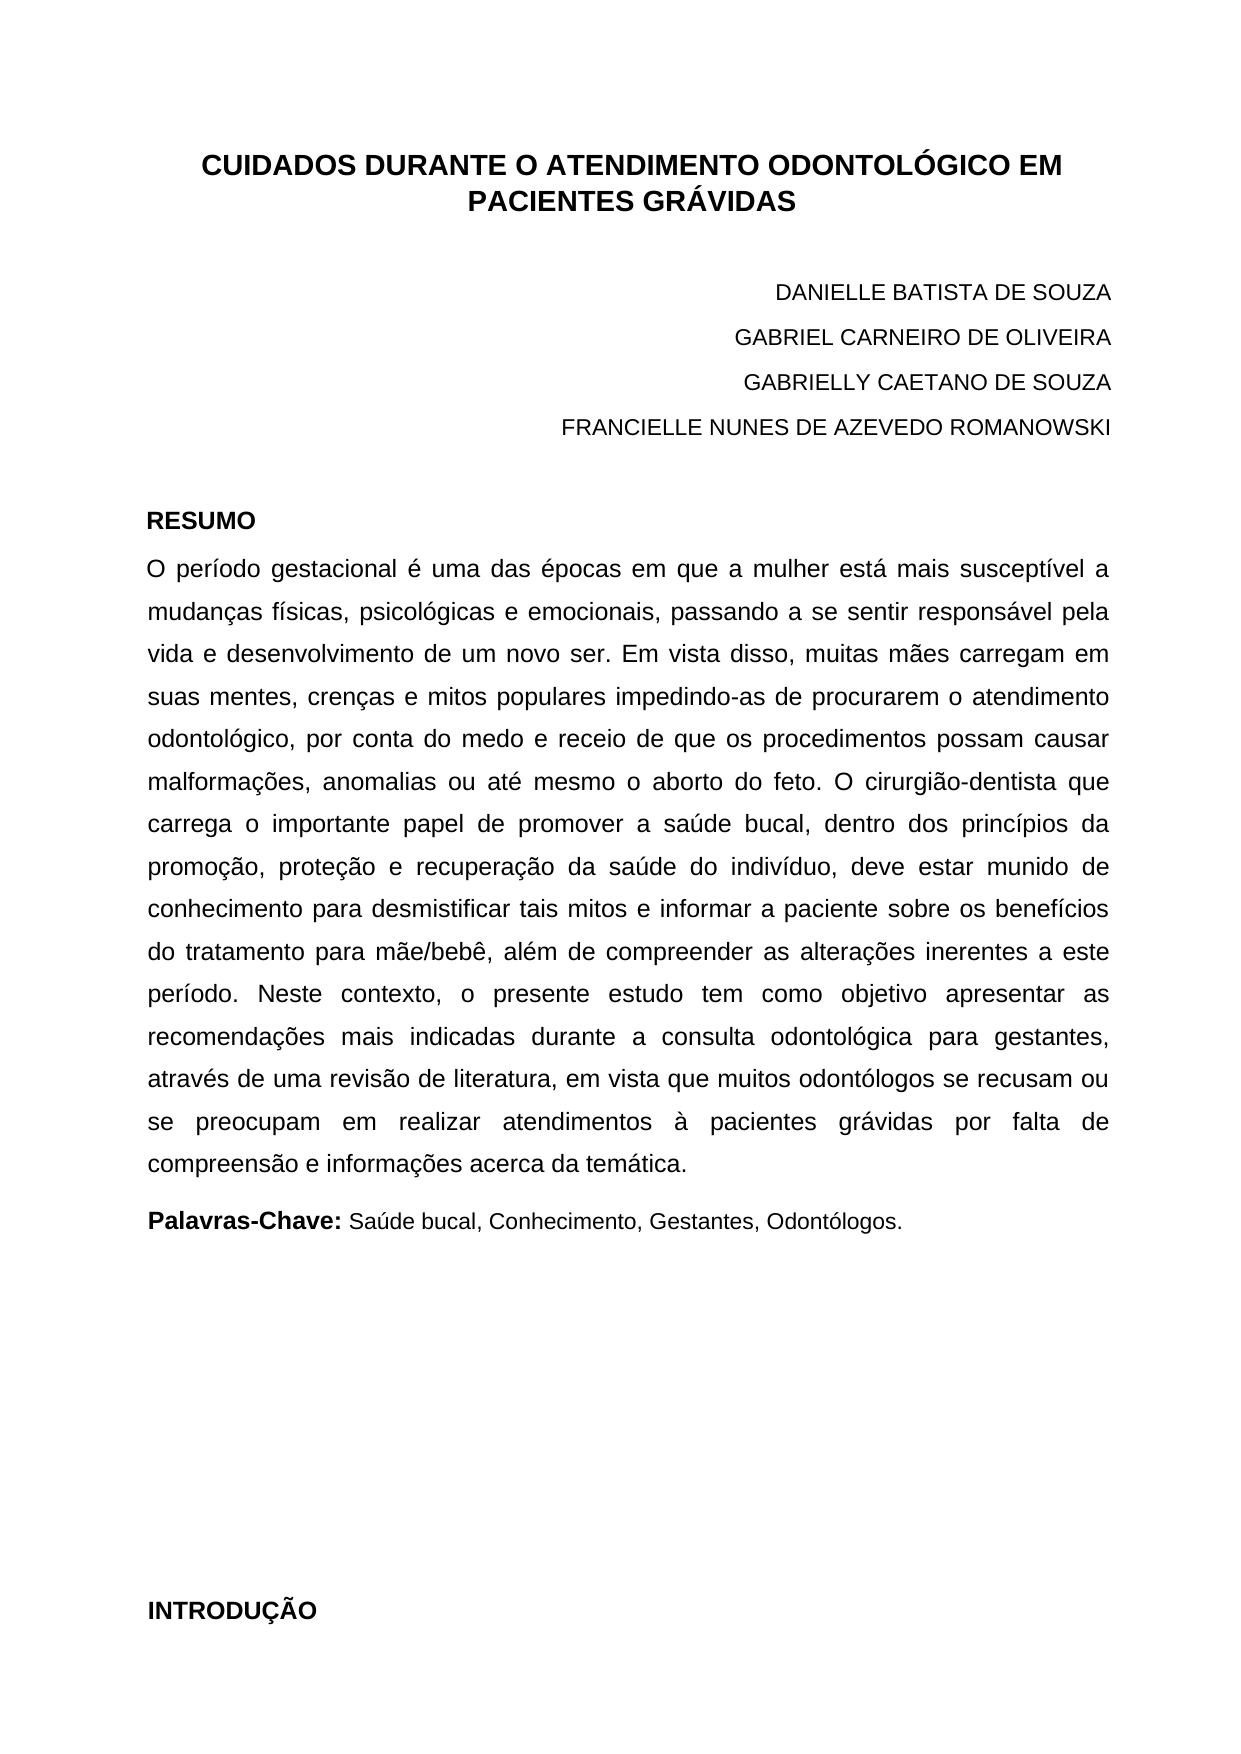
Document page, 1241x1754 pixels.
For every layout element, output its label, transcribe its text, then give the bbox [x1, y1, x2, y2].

text CUIDADOS DURANTE O ATENDIMENTO ODONTOLÓGICO EM PACIENTES GRÁVIDAS [148, 148, 1116, 218]
subtitle RESUMO [146, 506, 1110, 535]
text FRANCIELLE NUNES DE AZEVEDO ROMANOWSKI [148, 414, 1111, 440]
text DANIELLE BATISTA DE SOUZA [148, 279, 1111, 305]
text INTRODUÇÃO [148, 1596, 1116, 1624]
text O período gestacional é uma das épocas em que a mulher está mais susceptível a mudanças físicas, psicológicas e emocionais, passando a se sentir responsável pela vida e desenvolvimento de um novo ser. Em vista disso, muitas mães carregam em suas mentes, crenças e mitos populares impedindo-as de procurarem o atendimento odontológico, por conta do medo e receio de que os procedimentos possam causar malformações, anomalias ou até mesmo o aborto do feto. O cirurgião-dentista que carrega o importante papel de promover a saúde bucal, dentro dos princípios da promoção, proteção e recuperação da saúde do indivíduo, deve estar munido de conhecimento para desmistificar tais mitos e informar a paciente sobre os benefícios do tratamento para mãe/bebê, além de compreender as alterações inerentes a este período. Neste contexto, o presente estudo tem como objetivo apresentar as recomendações mais indicadas durante a consulta odontológica para gestantes, através de uma revisão de literatura, em vista que muitos odontólogos se recusam ou se preocupam em realizar atendimentos à pacientes grávidas por falta de compreensão e informações acerca da temática. [146, 554, 1111, 1178]
text GABRIEL CARNEIRO DE OLIVEIRA [148, 324, 1111, 350]
text Palavras-Chave: Saúde bucal, Conhecimento, Gestantes, Odontólogos. [148, 1206, 1116, 1234]
text GABRIELLY CAETANO DE SOUZA [148, 369, 1111, 395]
